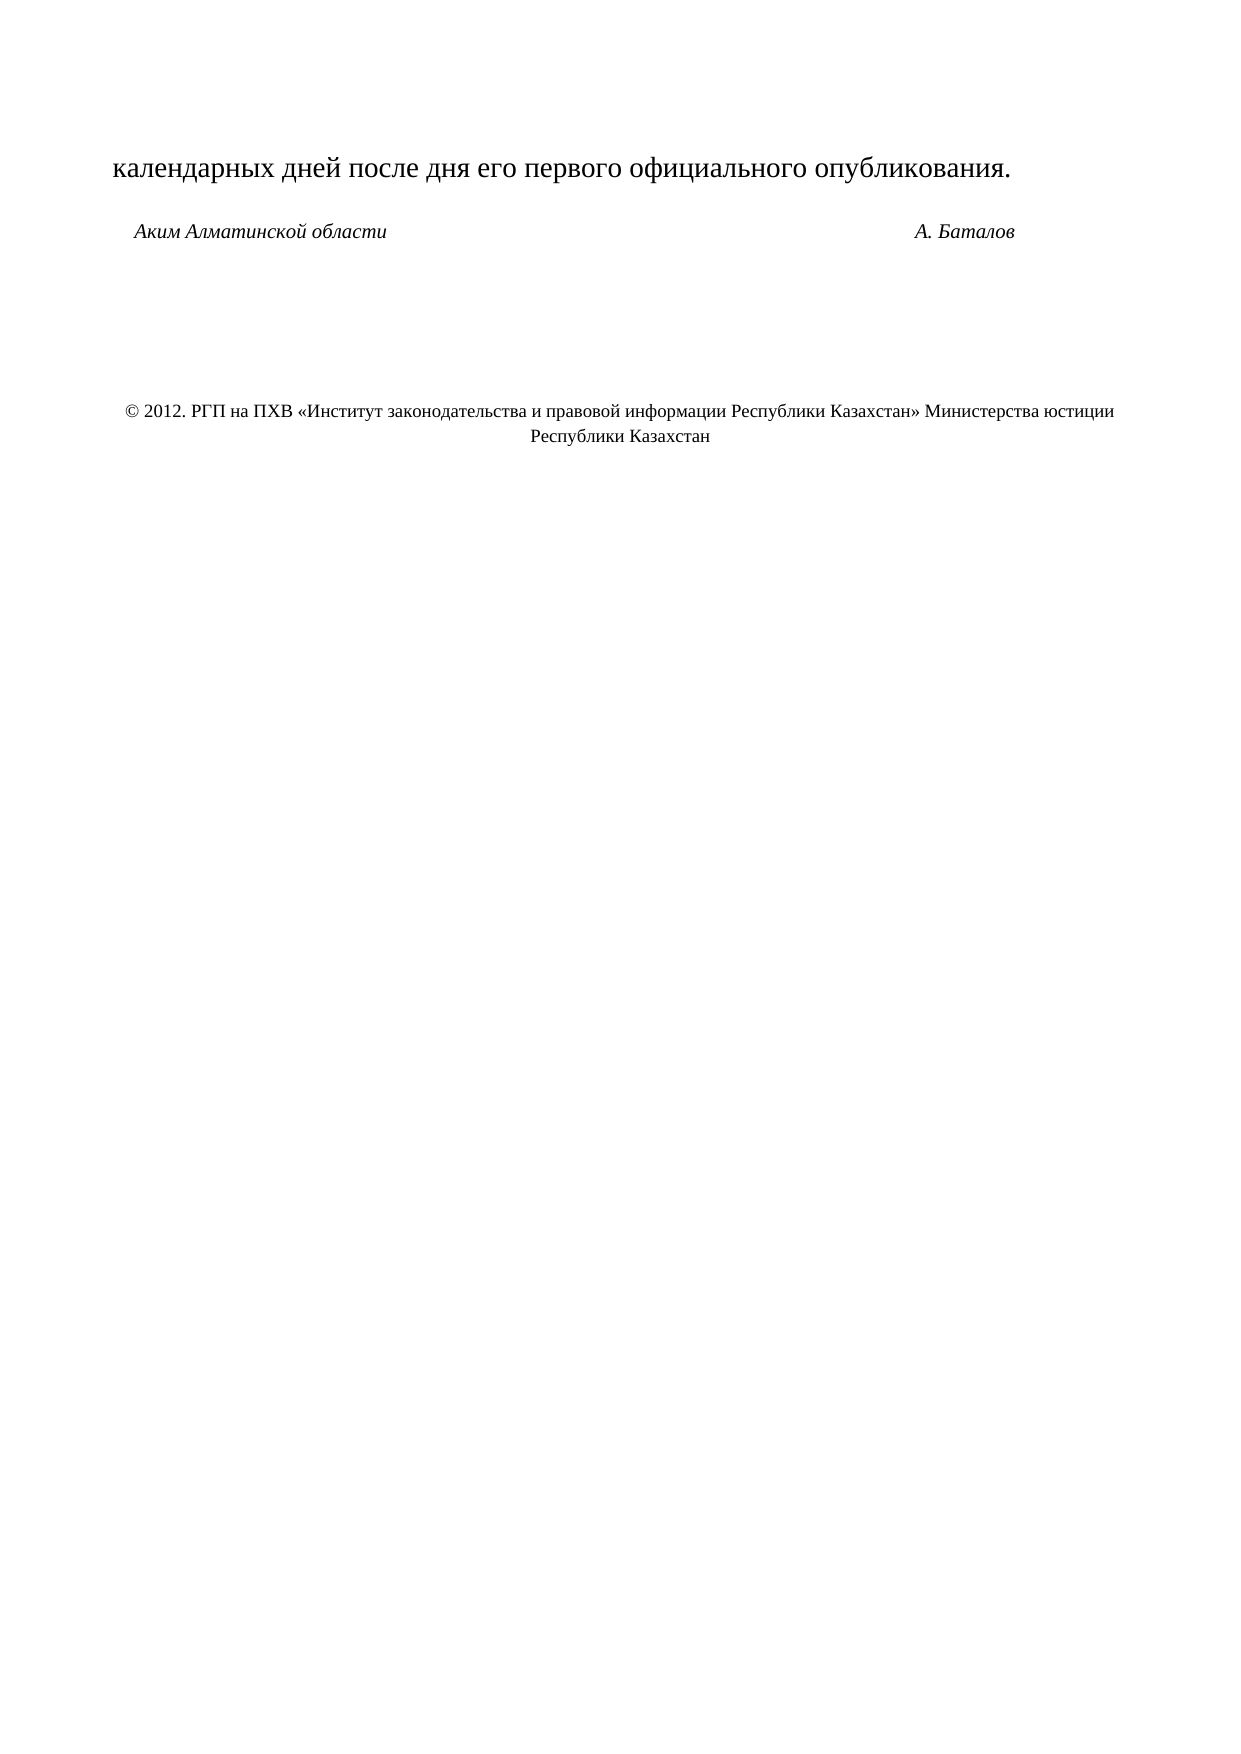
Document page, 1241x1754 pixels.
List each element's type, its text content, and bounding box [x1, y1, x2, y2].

text © 2012. РГП на ПХВ «Институт законодательства и правовой информации Республики Казахстан» Министерства юстиции Республики Казахстан [112, 400, 1128, 446]
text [112, 150, 1128, 214]
table_header Аким Алматинской области [101, 218, 913, 249]
table_header А. Баталов [913, 218, 1240, 249]
